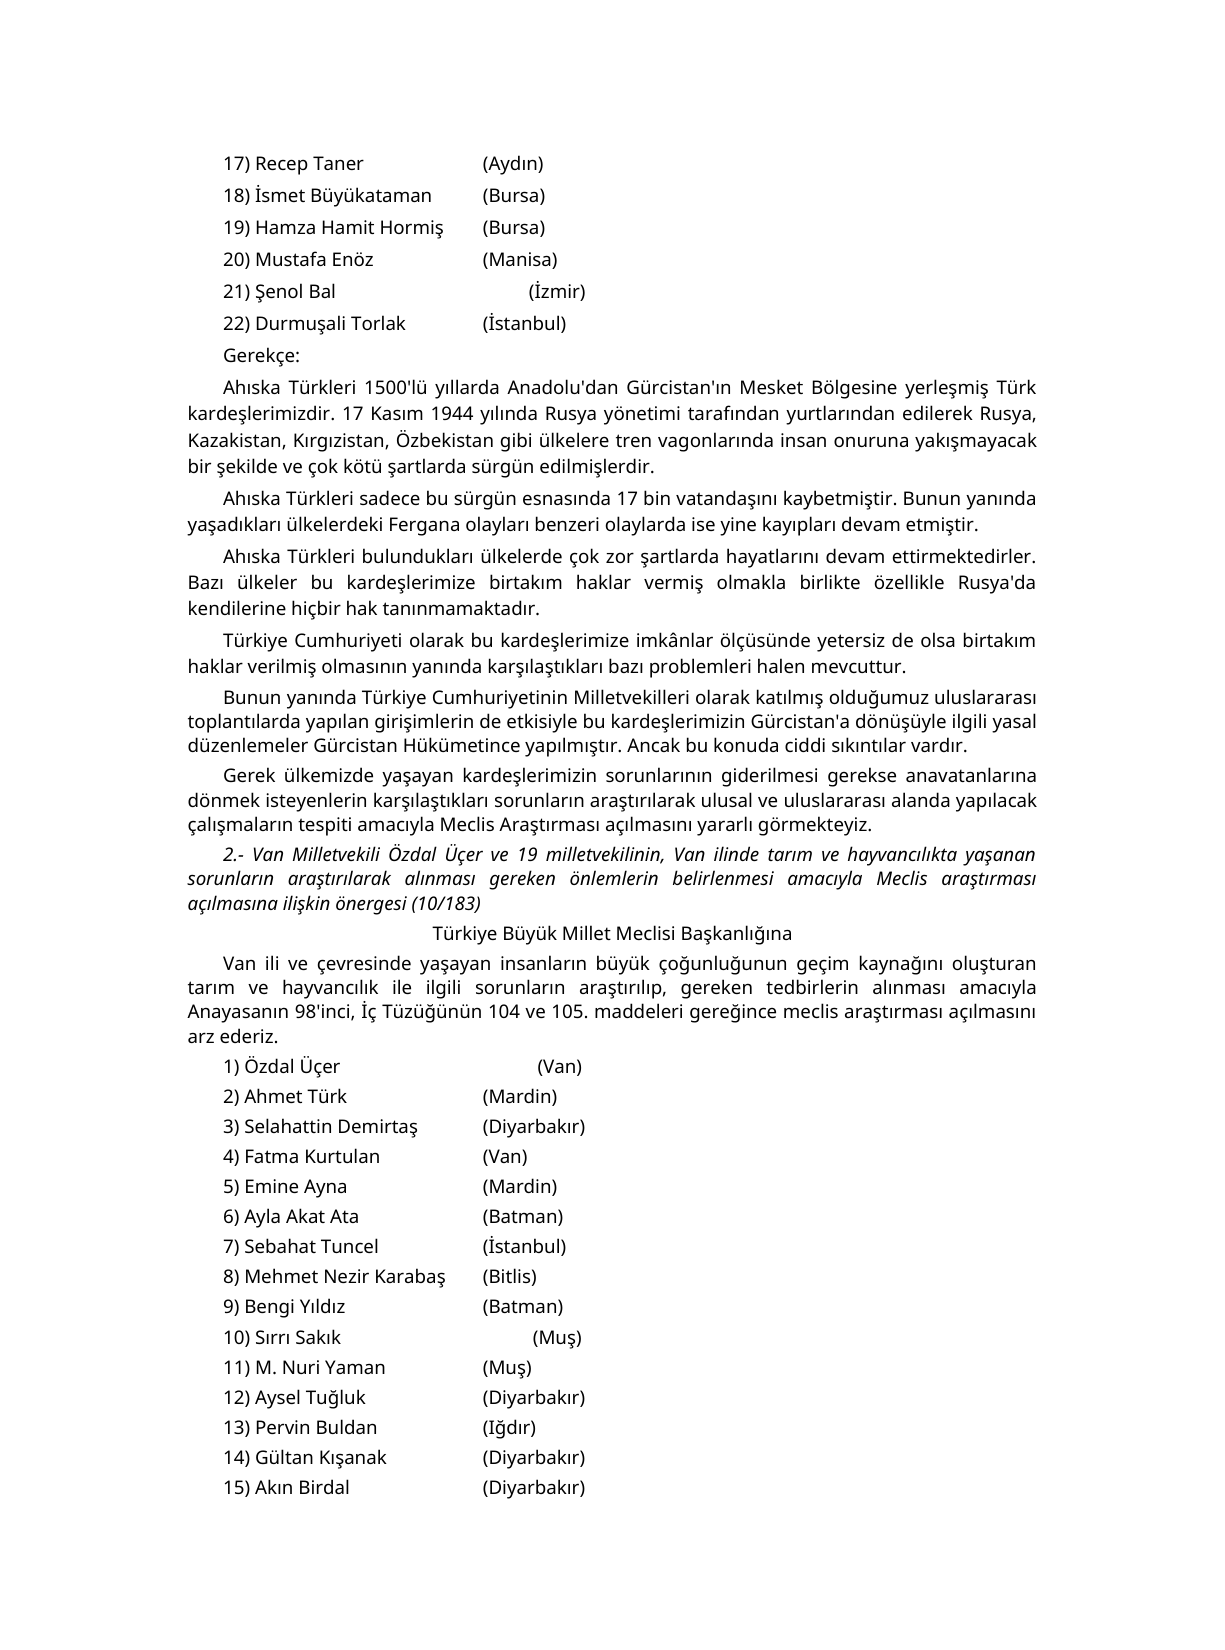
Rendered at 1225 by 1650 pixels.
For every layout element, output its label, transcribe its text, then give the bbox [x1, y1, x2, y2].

text Gerekçe: [187, 342, 1037, 368]
text Gerek ülkemizde yaşayan kardeşlerimizin sorunlarının giderilmesi gerekse anavatanlarına dönmek isteyenlerin karşılaştıkları sorunların araştırılarak ulusal ve uluslararası alanda yapılacak çalışmaların tespiti amacıyla Meclis Araştırması açılmasını yararlı görmekteyiz. [187, 763, 1037, 836]
text 15) Akın Birdal (Diyarbakır) [187, 1475, 1037, 1499]
text 2.- Van Milletvekili Özdal Üçer ve 19 milletvekilinin, Van ilinde tarım ve hayvancılıkta yaşanan sorunların araştırılarak alınması gereken önlemlerin belirlenmesi amacıyla Meclis araştırması açılmasına ilişkin önergesi (10/183) [187, 842, 1037, 915]
text 17) Recep Taner (Aydın) [187, 150, 1037, 176]
text 8) Mehmet Nezir Karabaş (Bitlis) [187, 1264, 1037, 1289]
text Ahıska Türkleri bulundukları ülkelerde çok zor şartlarda hayatlarını devam ettirmektedirler. Bazı ülkeler bu kardeşlerimize birtakım haklar vermiş olmakla birlikte özellikle Rusya'da kendilerine hiçbir hak tanınmamaktadır. [187, 542, 1037, 621]
text 10) Sırrı Sakık (Muş) [187, 1325, 1037, 1349]
text 7) Sebahat Tuncel (İstanbul) [187, 1234, 1037, 1259]
text 6) Ayla Akat Ata (Batman) [187, 1204, 1037, 1228]
text 20) Mustafa Enöz (Manisa) [187, 246, 1037, 272]
text 21) Şenol Bal (İzmir) [187, 278, 1037, 304]
text 14) Gültan Kışanak (Diyarbakır) [187, 1445, 1037, 1469]
text 3) Selahattin Demirtaş (Diyarbakır) [187, 1114, 1037, 1138]
text Türkiye Büyük Millet Meclisi Başkanlığına [187, 921, 1037, 945]
text Ahıska Türkleri 1500'lü yıllarda Anadolu'dan Gürcistan'ın Mesket Bölgesine yerleşmiş Türk kardeşlerimizdir. 17 Kasım 1944 yılında Rusya yönetimi tarafından yurtlarından edilerek Rusya, Kazakistan, Kırgızistan, Özbekistan gibi ülkelere tren vagonlarında insan onuruna yakışmayacak bir şekilde ve çok kötü şartlarda sürgün edilmişlerdir. [187, 374, 1037, 478]
text 11) M. Nuri Yaman (Muş) [187, 1355, 1037, 1379]
text Türkiye Cumhuriyeti olarak bu kardeşlerimize imkânlar ölçüsünde yetersiz de olsa birtakım haklar verilmiş olmasının yanında karşılaştıkları bazı problemleri halen mevcuttur. [187, 627, 1037, 679]
text 13) Pervin Buldan (Iğdır) [187, 1415, 1037, 1439]
text Ahıska Türkleri sadece bu sürgün esnasında 17 bin vatandaşını kaybetmiştir. Bunun yanında yaşadıkları ülkelerdeki Fergana olayları benzeri olaylarda ise yine kayıpları devam etmiştir. [187, 484, 1037, 537]
text 19) Hamza Hamit Hormiş (Bursa) [187, 214, 1037, 240]
text 12) Aysel Tuğluk (Diyarbakır) [187, 1385, 1037, 1409]
text 1) Özdal Üçer (Van) [187, 1054, 1037, 1078]
text 5) Emine Ayna (Mardin) [187, 1174, 1037, 1198]
text Bunun yanında Türkiye Cumhuriyetinin Milletvekilleri olarak katılmış olduğumuz uluslararası toplantılarda yapılan girişimlerin de etkisiyle bu kardeşlerimizin Gürcistan'a dönüşüyle ilgili yasal düzenlemeler Gürcistan Hükümetince yapılmıştır. Ancak bu konuda ciddi sıkıntılar vardır. [187, 685, 1037, 758]
text Van ili ve çevresinde yaşayan insanların büyük çoğunluğunun geçim kaynağını oluşturan tarım ve hayvancılık ile ilgili sorunların araştırılıp, gereken tedbirlerin alınması amacıyla Anayasanın 98'inci, İç Tüzüğünün 104 ve 105. maddeleri gereğince meclis araştırması açılmasını arz ederiz. [187, 951, 1037, 1048]
text 18) İsmet Büyükataman (Bursa) [187, 182, 1037, 208]
text 22) Durmuşali Torlak (İstanbul) [187, 310, 1037, 336]
text 2) Ahmet Türk (Mardin) [187, 1084, 1037, 1108]
text 9) Bengi Yıldız (Batman) [187, 1294, 1037, 1319]
text 4) Fatma Kurtulan (Van) [187, 1144, 1037, 1168]
